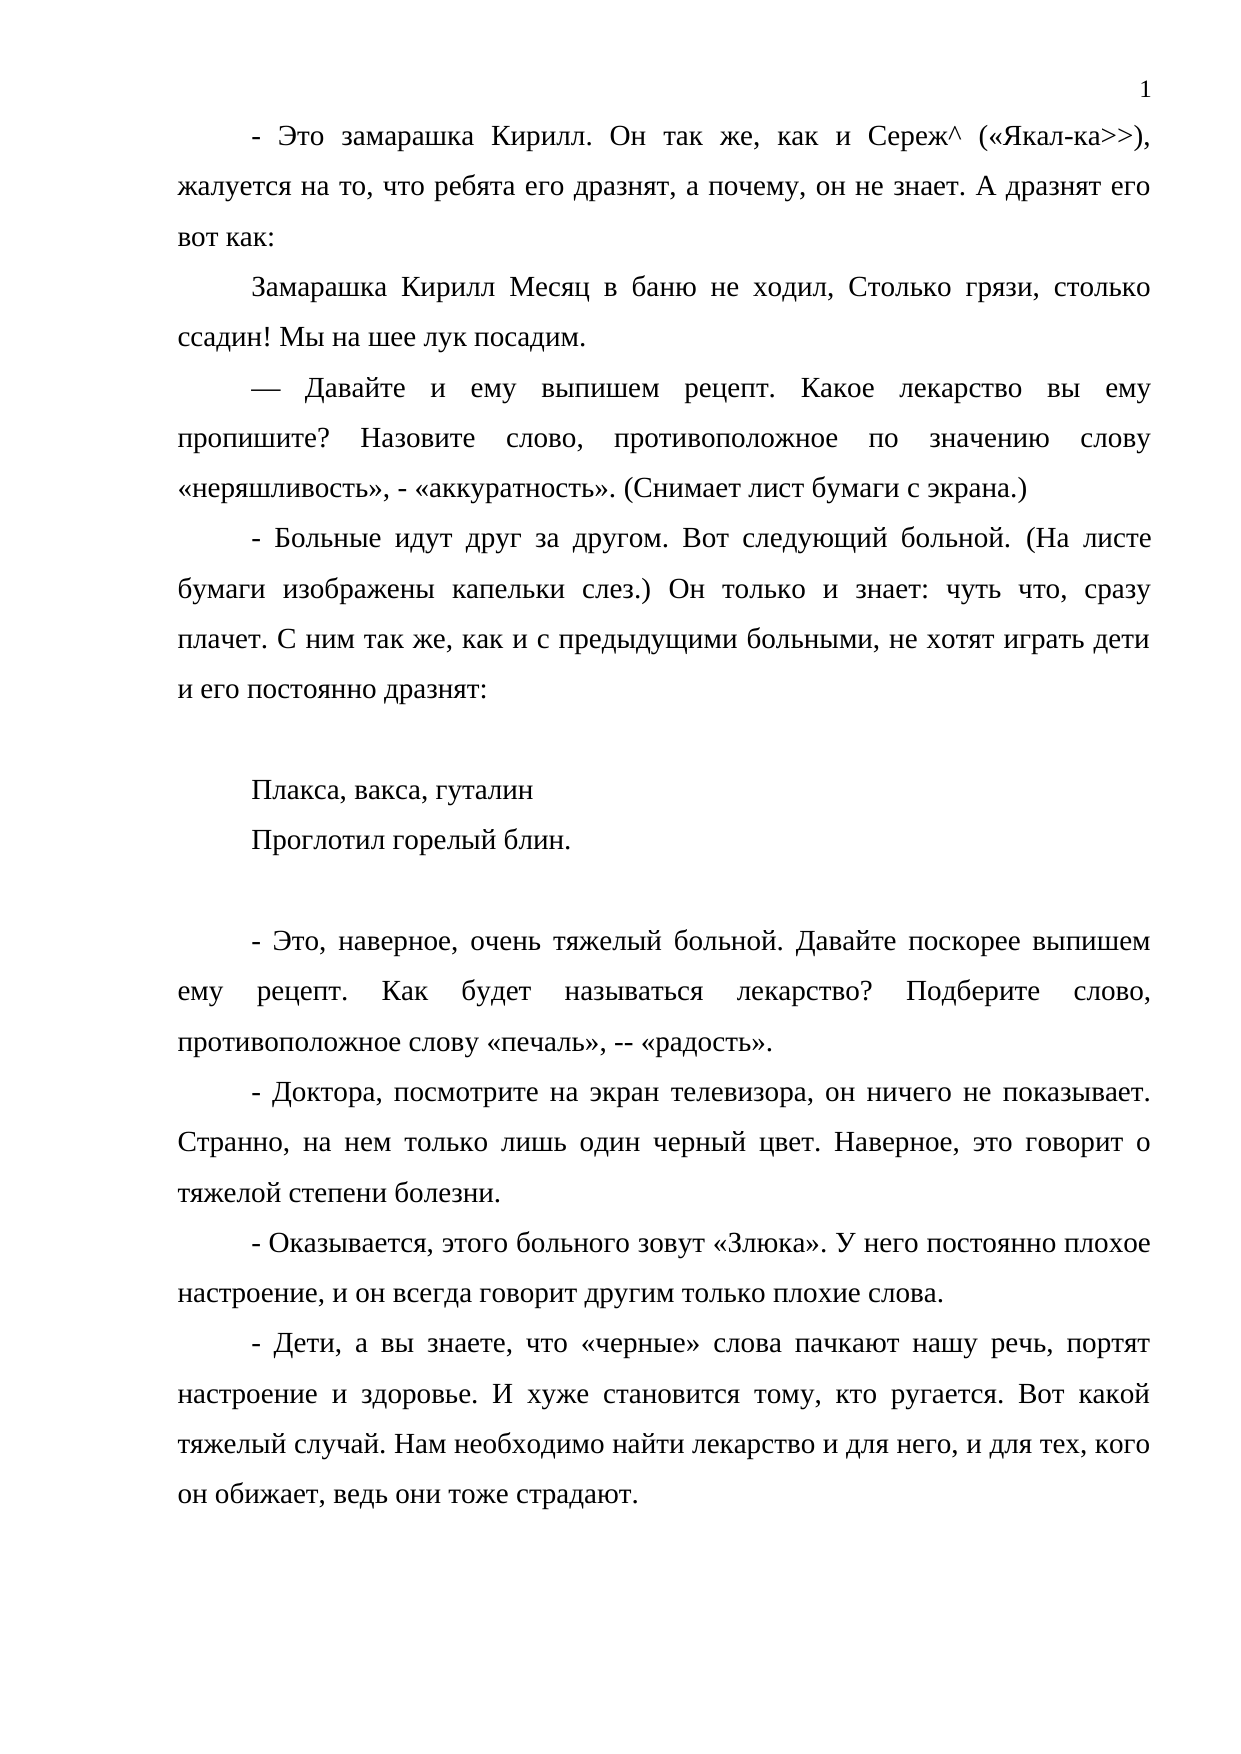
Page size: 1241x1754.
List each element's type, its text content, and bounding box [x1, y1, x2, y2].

text - Больные идут друг за другом. Вот следующий больной. (На листе бумаги изображены капельки слез.) Он только и знает: чуть что, сразу плачет. С ним так же, как и с предыдущими больными, не хотят играть дети и его постоянно дразнят: [177, 521, 1152, 705]
text - Дети, а вы знаете, что «черные» слова пачкают нашу речь, портят настроение и здоровье. И хуже становится тому, кто ругается. Вот какой тяжелый случай. Нам необходимо найти лекарство и для него, и для тех, кого он обижает, ведь они тоже страдают. [177, 1326, 1152, 1510]
text Замарашка Кирилл Месяц в баню не ходил, Столько грязи, столько ссадин! Мы на шее лук посадим. [177, 269, 1152, 353]
text — Давайте и ему выпишем рецепт. Какое лекарство вы ему пропишите? Назовите слово, противоположное по значению слову «неряшливость», - «аккуратность». (Снимает лист бумаги с экрана.) [177, 370, 1152, 504]
text - Оказывается, этого больного зовут «Злюка». У него постоянно плохое настроение, и он всегда говорит другим только плохие слова. [177, 1225, 1152, 1309]
text - Это замарашка Кирилл. Он так же, как и Сереж^ («Якал-ка>>), жалуется на то, что ребята его дразнят, а почему, он не знает. А дразнят его вот как: [177, 118, 1152, 252]
text - Это, наверное, очень тяжелый больной. Давайте поскорее выпишем ему рецепт. Как будет называться лекарство? Подберите слово, противоположное слову «печаль», -- «радость». [177, 923, 1152, 1057]
text Плакса, вакса, гуталин [177, 772, 1152, 806]
text - Доктора, посмотрите на экран телевизора, он ничего не показывает. Странно, на нем только лишь один черный цвет. Наверное, это говорит о тяжелой степени болезни. [177, 1074, 1152, 1208]
text Проглотил горелый блин. [177, 822, 1152, 856]
